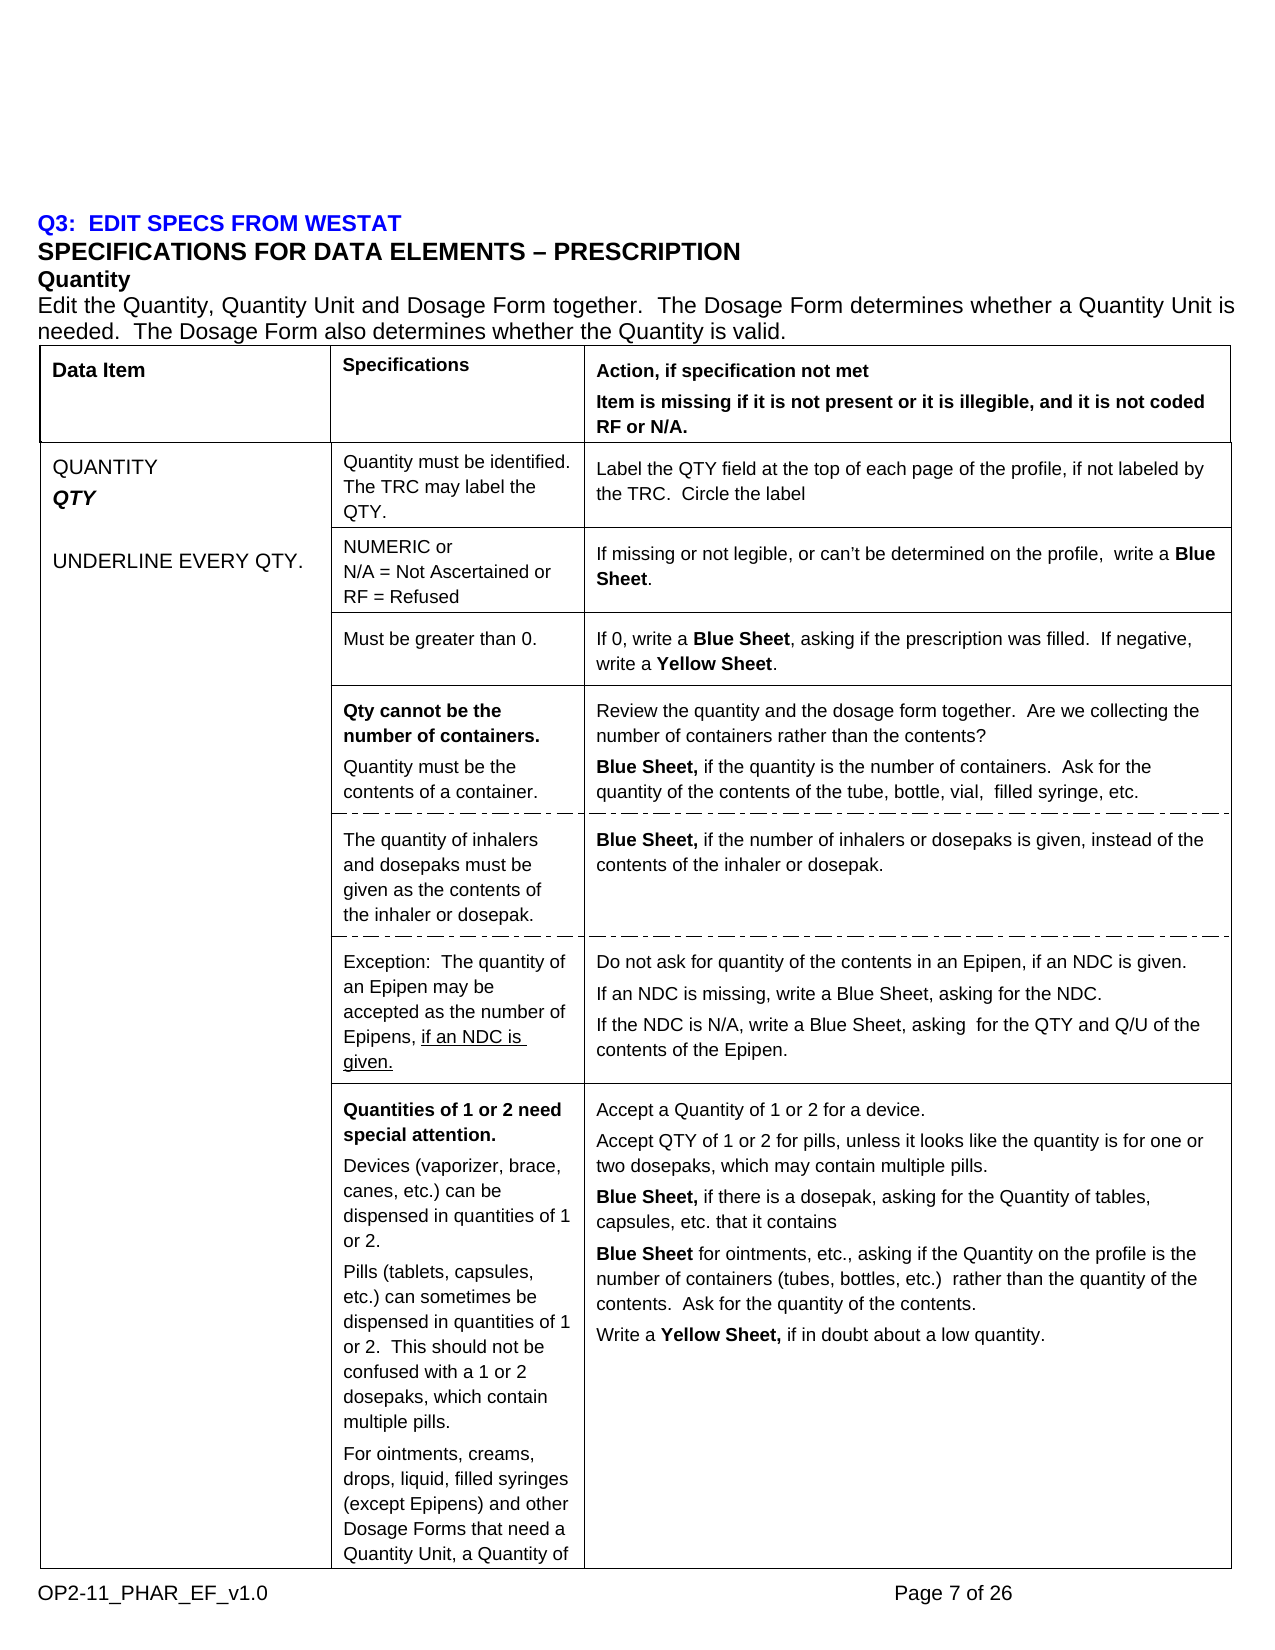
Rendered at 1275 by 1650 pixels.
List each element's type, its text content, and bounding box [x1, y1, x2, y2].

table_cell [585, 1084, 1231, 1568]
table_header Data Item [41, 346, 330, 442]
table_cell Review the quantity and the dosage form together. Are we collecting the number of containers rather than the contents? Blue Sheet, if the quantity is the number of containers. Ask for the quantity of the contents of the tube, bottle, vial, filled syringe, etc. [585, 686, 1231, 813]
table_cell NUMERIC or N/A = Not Ascertained or RF = Refused [332, 528, 584, 612]
text Edit the Quantity, Quantity Unit and Dosage Form together. The Dosage Form determines whether a Quantity Unit is needed. The Dosage Form also determines whether the Quantity is valid. [37, 292, 1237, 344]
text Q3: EDIT SPECS FROM WESTAT [37, 210, 1237, 237]
table_cell Blue Sheet, if the number of inhalers or dosepaks is given, instead of the contents of the inhaler or dosepak. [585, 813, 1231, 936]
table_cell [332, 1084, 584, 1568]
table_cell Do not ask for quantity of the contents in an Epipen, if an is given. If an is missing, write a Blue Sheet, asking for the . If the is N/A, write a Blue Sheet, asking for the QTY and Q/U of the contents of the Epipen. [585, 936, 1231, 1083]
table_header Action, if specification not met Item is missing if it is not present or it is illegible, and it is not coded RF or N/A. [585, 346, 1230, 442]
table_cell If 0, write a Blue Sheet, asking if the prescription was filled. If negative, write a Yellow Sheet. [585, 613, 1231, 684]
table_cell The quantity of inhalers and dosepaks must be given as the contents of the inhaler or dosepak. [332, 813, 584, 936]
table_cell Quantity must be identified. The may label the QTY. [332, 443, 584, 527]
text Quantity [37, 266, 1237, 292]
text SPECIFICATIONS FOR ELEMENTS – PRESCRIPTION [37, 237, 1237, 266]
table_cell Label the QTY field at the top of each page of the profile, if not labeled by the . Circle the label [585, 443, 1231, 527]
table_cell Exception: The quantity of an Epipen may be accepted as the number of Epipens, if an is given. [332, 936, 584, 1083]
table_cell If missing or not legible, or can’t be determined on the profile, write a Blue Sheet. [585, 528, 1231, 612]
table_header Specifications [331, 346, 584, 442]
table_cell Must be greater than 0. [332, 613, 584, 684]
table_cell QUANTITY QTY UNDERLINE EVERY QTY. [41, 443, 331, 1568]
table_cell Qty cannot be the number of containers. Quantity must be the contents of a container. [332, 686, 584, 813]
